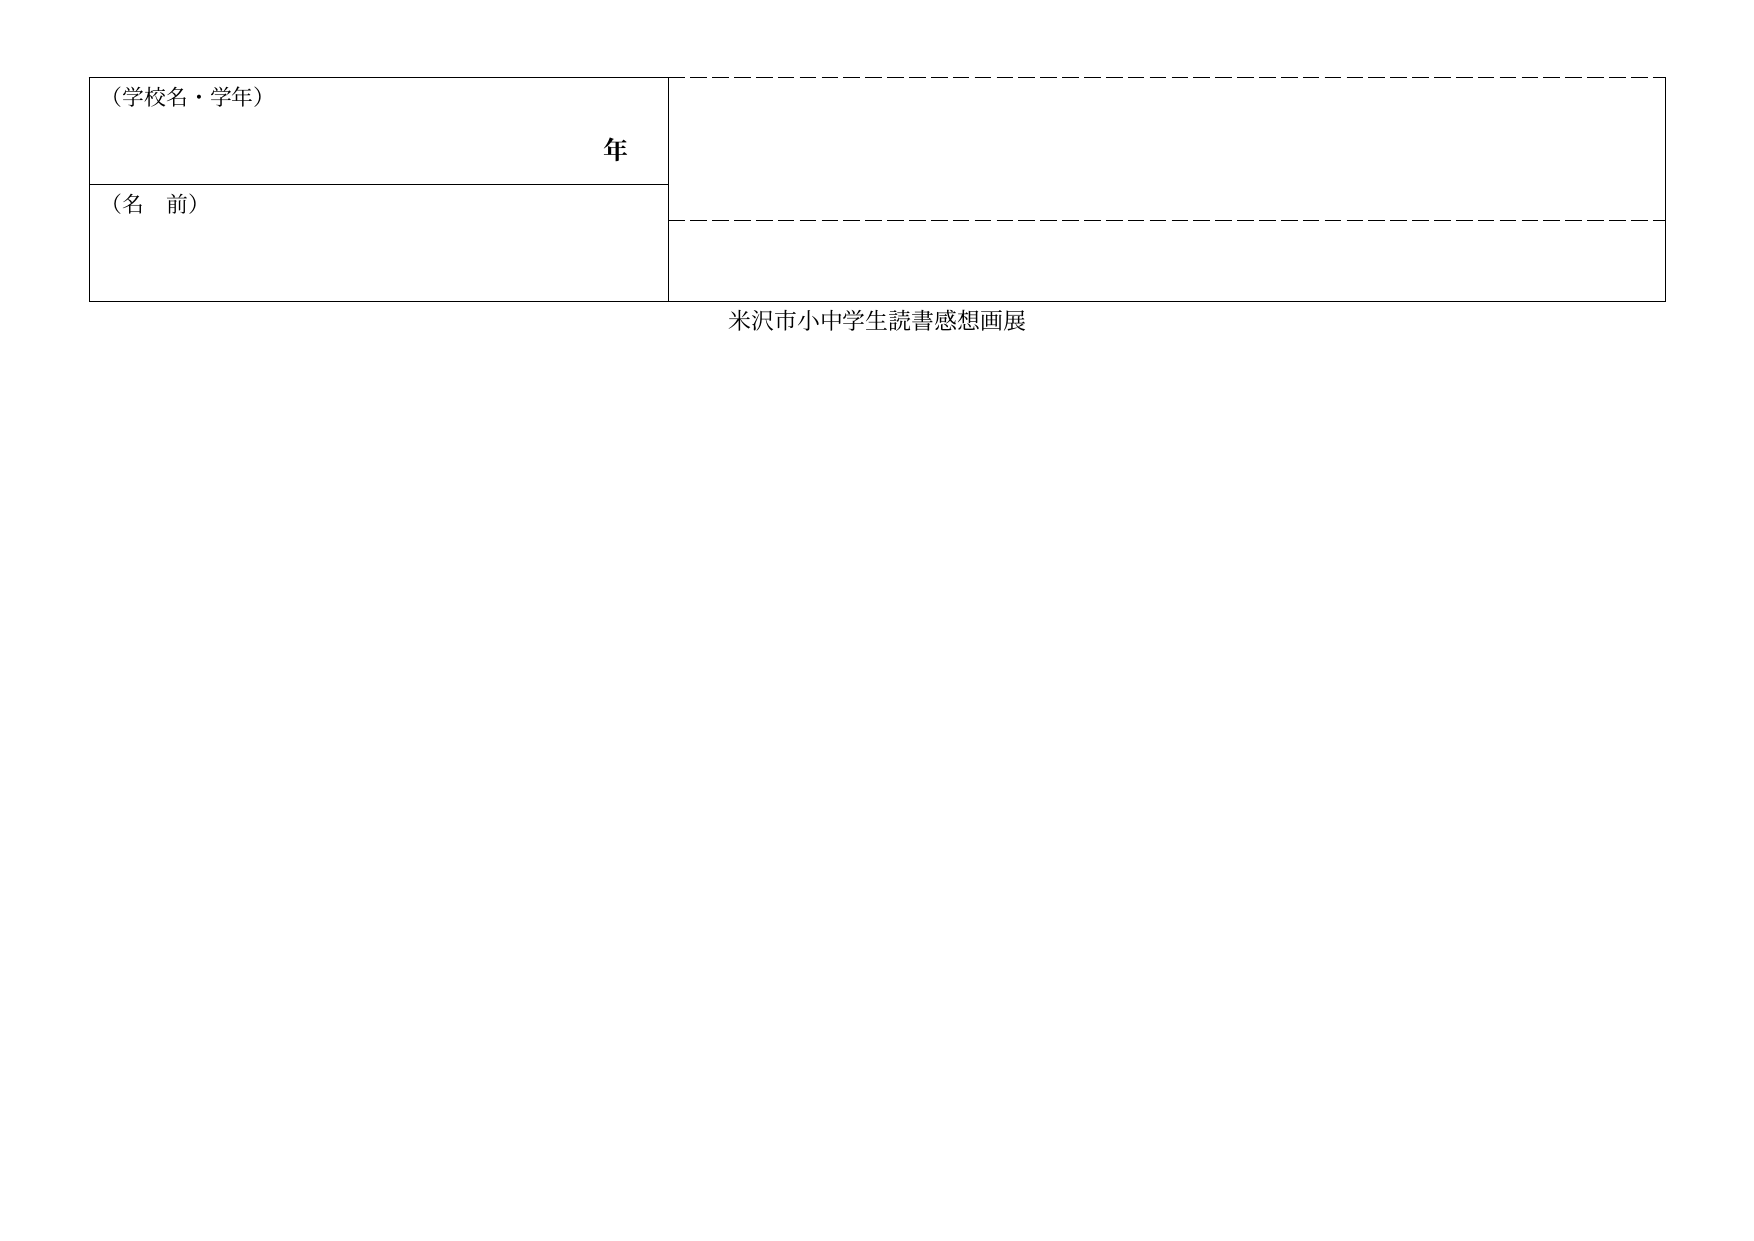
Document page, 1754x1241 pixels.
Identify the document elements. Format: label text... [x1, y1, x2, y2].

text 米沢市小中学生読書感想画展 [89, 302, 1665, 337]
table_cell [669, 77, 1665, 220]
table_cell [669, 220, 1665, 301]
table_cell （学校名・学年） 年 [90, 78, 668, 184]
table_cell （名 前） [90, 185, 668, 301]
